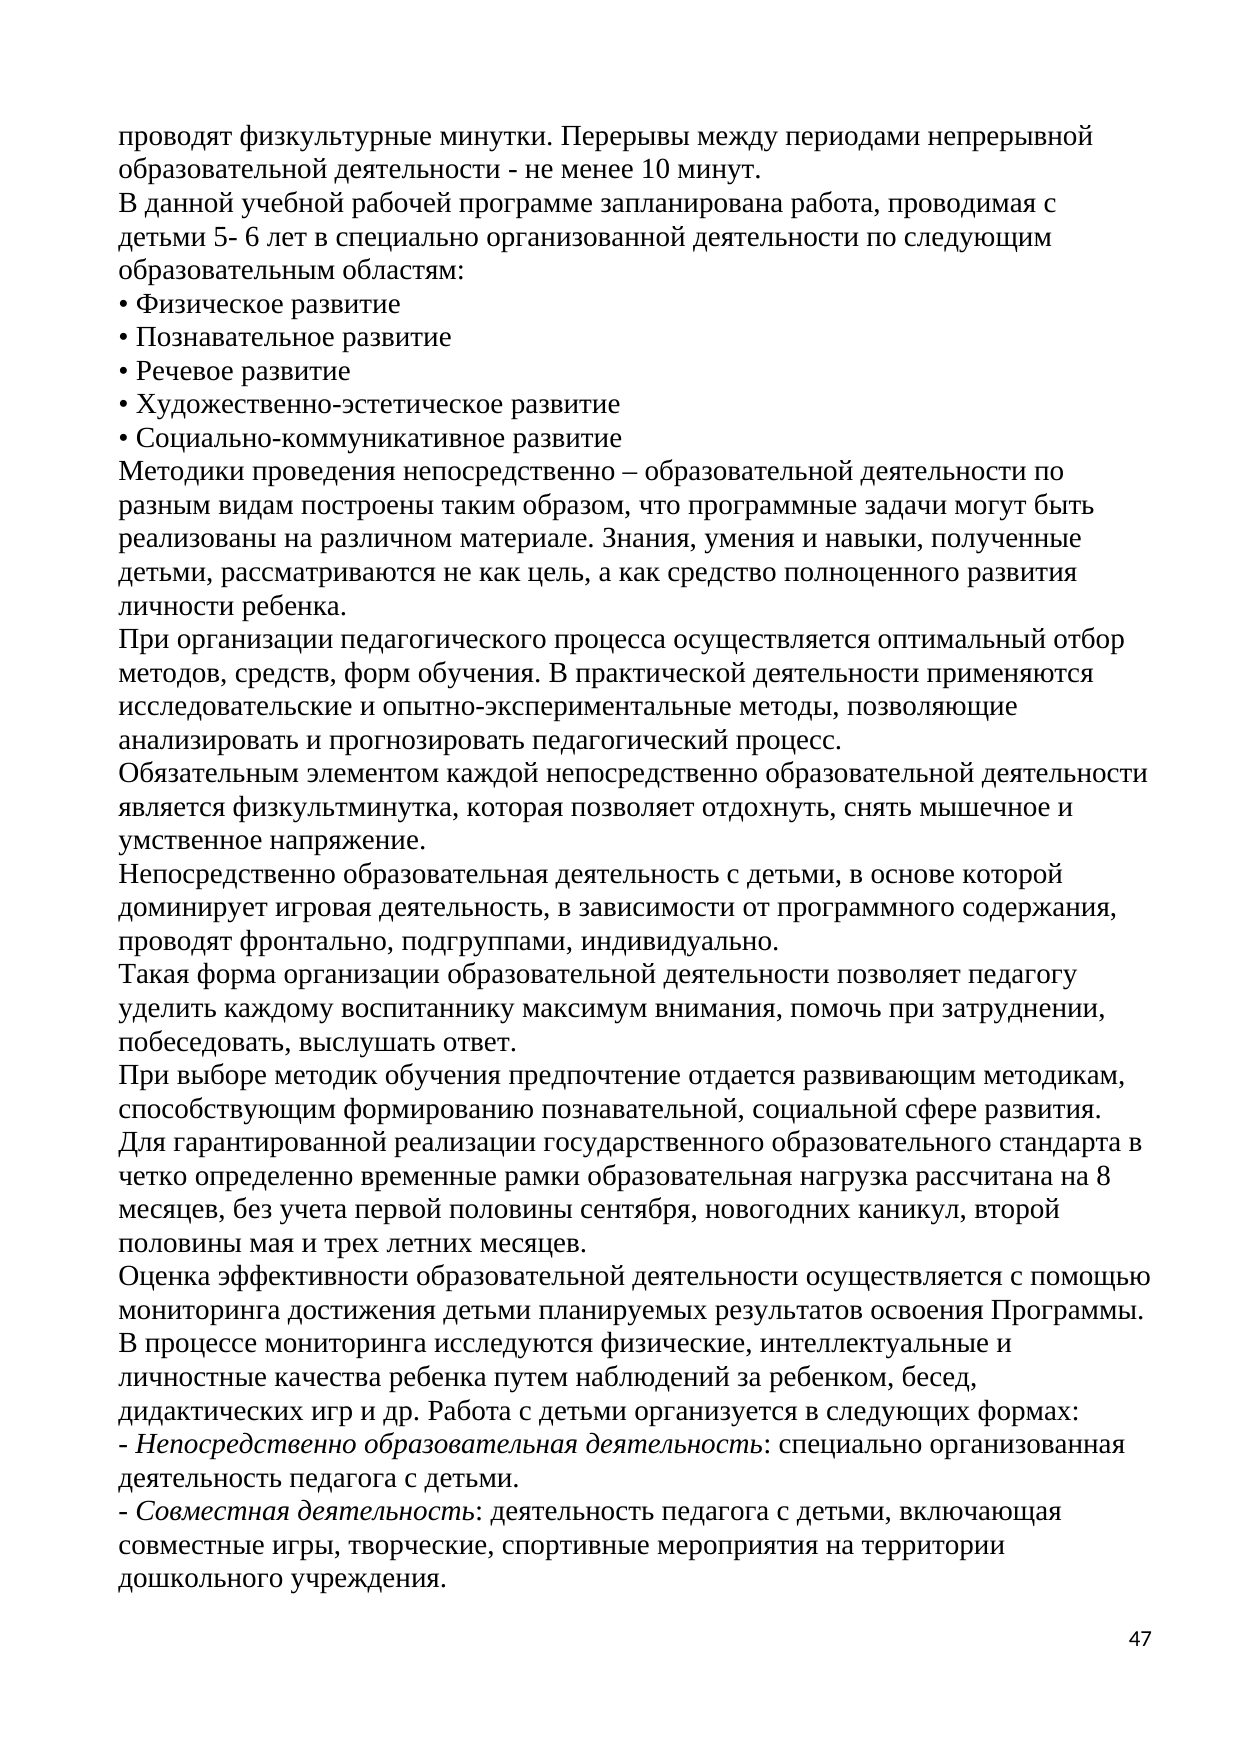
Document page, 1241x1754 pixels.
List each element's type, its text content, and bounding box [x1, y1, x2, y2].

text Такая форма организации образовательной деятельности позволяет педагогу уделить каждому воспитаннику максимум внимания, помочь при затруднении, побеседовать, выслушать ответ. [118, 957, 1152, 1057]
text • Речевое развитие [118, 353, 1152, 386]
text Оценка эффективности образовательной деятельности осуществляется с помощью мониторинга достижения детьми планируемых результатов освоения Программы. В процессе мониторинга исследуются физические, интеллектуальные и личностные качества ребенка путем наблюдений за ребенком, бесед, дидактических игр и др. Работа с детьми организуется в следующих формах: [118, 1258, 1152, 1426]
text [118, 118, 1152, 185]
text При выборе методик обучения предпочтение отдается развивающим методикам, способствующим формированию познавательной, социальной сфере развития. Для гарантированной реализации государственного образовательного стандарта в четко определенно временные рамки образовательная нагрузка рассчитана на 8 месяцев, без учета первой половины сентября, новогодних каникул, второй половины мая и трех летних месяцев. [118, 1057, 1152, 1258]
text • Социально-коммуникативное развитие [118, 420, 1152, 453]
text • Художественно-эстетическое развитие [118, 386, 1152, 420]
text Непосредственно образовательная деятельность с детьми, в основе которой доминирует игровая деятельность, в зависимости от программного содержания, проводят фронтально, подгруппами, индивидуально. [118, 856, 1152, 957]
text Обязательным элементом каждой непосредственно образовательной деятельности является физкультминутка, которая позволяет отдохнуть, снять мышечное и умственное напряжение. [118, 755, 1152, 856]
text Методики проведения непосредственно – образовательной деятельности по разным видам построены таким образом, что программные задачи могут быть реализованы на различном материале. Знания, умения и навыки, полученные детьми, рассматриваются не как цель, а как средство полноценного развития личности ребенка. [118, 453, 1152, 621]
text В данной учебной рабочей программе запланирована работа, проводимая с детьми 5- 6 лет в специально организованной деятельности по следующим образовательным областям: [118, 185, 1152, 286]
text • Физическое развитие [118, 286, 1152, 319]
text При организации педагогического процесса осуществляется оптимальный отбор методов, средств, форм обучения. В практической деятельности применяются исследовательские и опытно-экспериментальные методы, позволяющие анализировать и прогнозировать педагогический процесс. [118, 621, 1152, 755]
text - Совместная деятельность: деятельность педагога с детьми, включающая совместные игры, творческие, спортивные мероприятия на территории дошкольного учреждения. [118, 1493, 1152, 1594]
text • Познавательное развитие [118, 319, 1152, 353]
text - Непосредственно образовательная деятельность: специально организованная деятельность педагога с детьми. [118, 1426, 1152, 1493]
